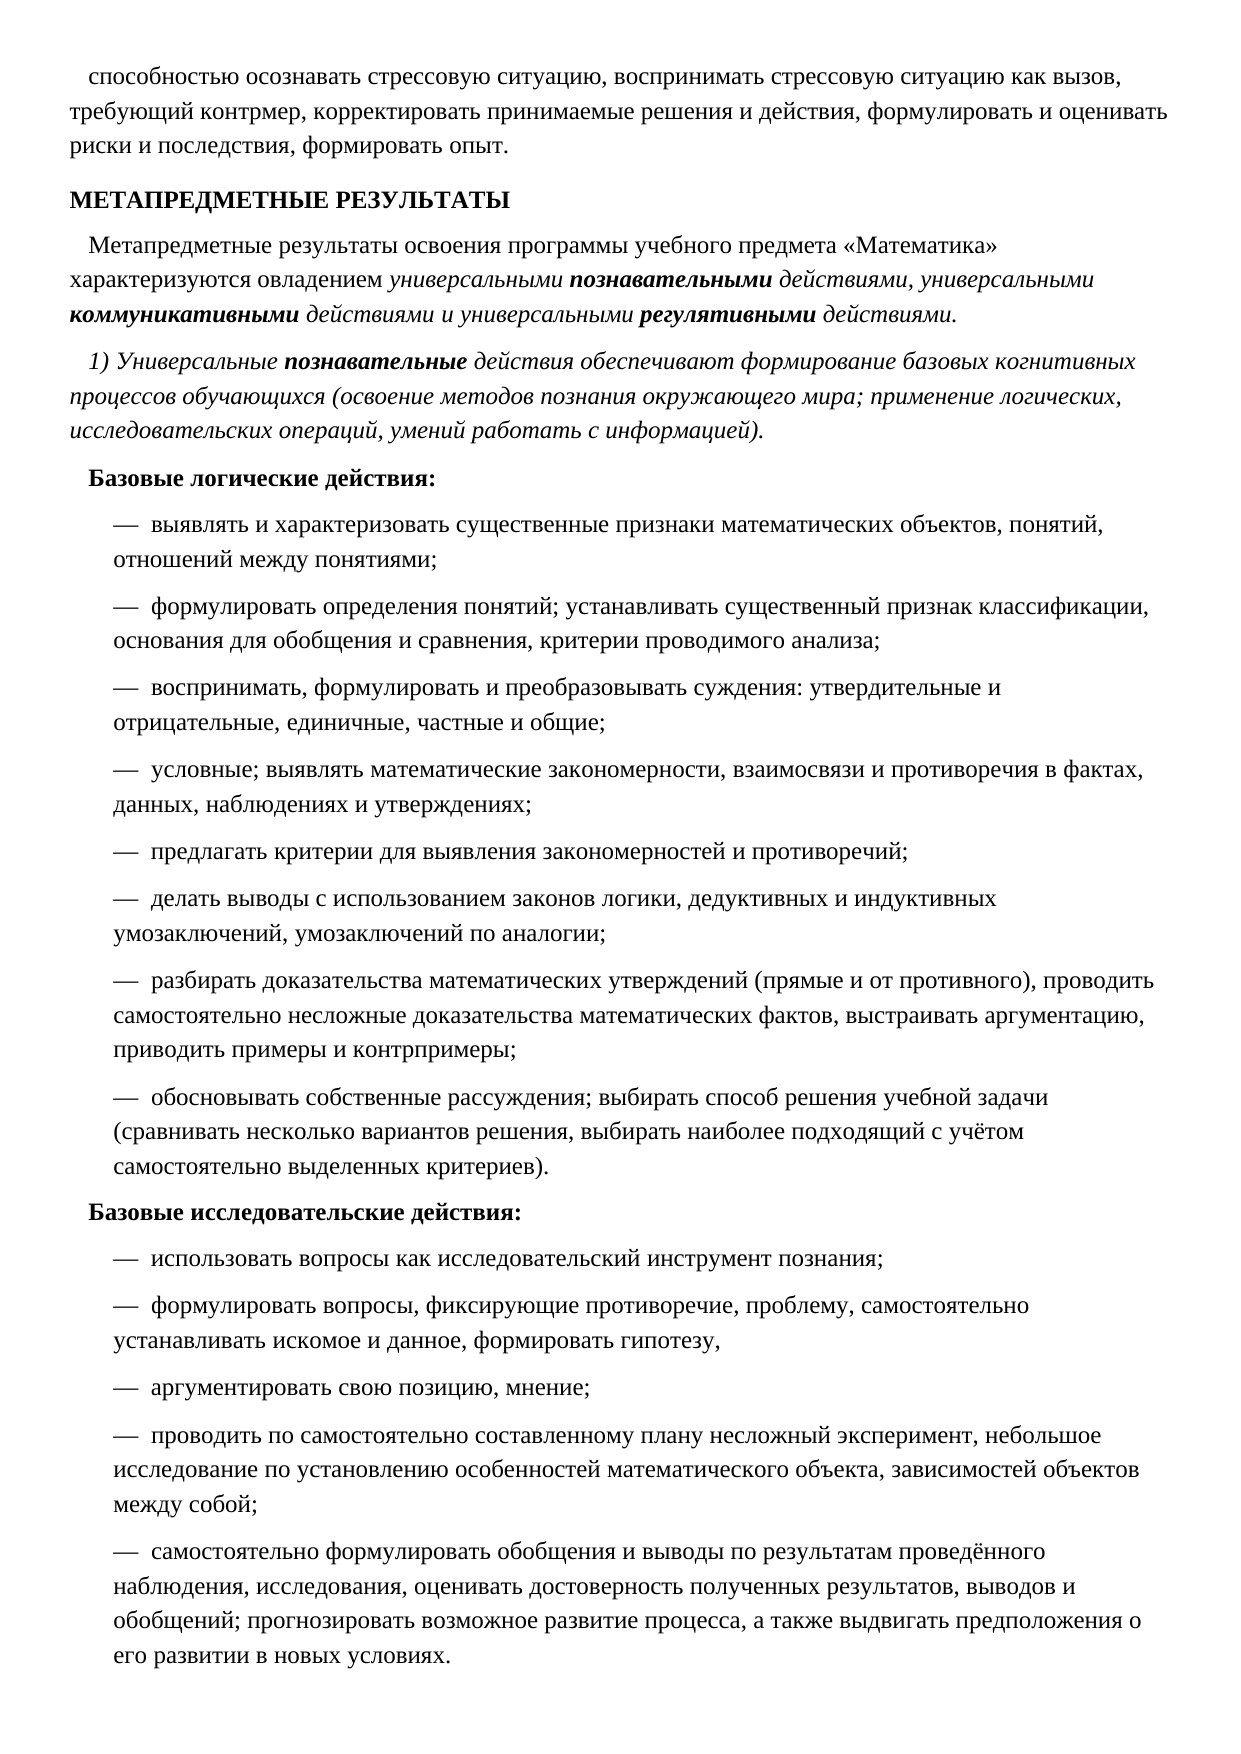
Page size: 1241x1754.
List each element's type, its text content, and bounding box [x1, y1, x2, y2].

list использовать вопросы как исследовательский инструмент познания; [113, 1243, 1184, 1272]
list выявлять и характеризовать существенные признаки математических объектов, понятий, отношений между понятиями; [113, 509, 1105, 572]
text Метапредметные результаты освоения программы учебного предмета «Математика» характеризуются овладением универсальными познавательными действиями, универсальными коммуникативными действиями и универсальными регулятивными действиями. [69, 230, 1097, 328]
list условные; выявлять математические закономерности, взаимосвязи и противоречия в фактах, данных, наблюдениях и утверждениях; [113, 754, 1144, 818]
list проводить по самостоятельно составленному плану несложный эксперимент, небольшое исследование по установлению особенностей математического объекта, зависимостей объектов между собой; [113, 1420, 1141, 1518]
subtitle Базовые логические действия: [88, 463, 1184, 491]
list аргументировать свою позицию, мнение; [113, 1372, 1184, 1401]
subtitle Базовые исследовательские действия: [88, 1197, 1184, 1226]
list предлагать критерии для выявления закономерностей и противоречий; [113, 836, 1184, 865]
text способностью осознавать стрессовую ситуацию, воспринимать стрессовую ситуацию как вызов, требующий контрмер, корректировать принимаемые решения и действия, формулировать и оценивать риски и последствия, формировать опыт. [69, 61, 1171, 159]
list воспринимать, формулировать и преобразовывать суждения: утвердительные и отрицательные, единичные, частные и общие; [113, 672, 1002, 736]
list Универсальные познавательные действия обеспечивают формирование базовых когнитивных процессов обучающихся (освоение методов познания окружающего мира; применение логических, исследовательских операций, умений работать с информацией). [69, 346, 1137, 444]
list самостоятельно формулировать обобщения и выводы по результатам проведённого наблюдения, исследования, оценивать достоверность полученных результатов, выводов и обобщений; прогнозировать возможное развитие процесса, а также выдвигать предположения о его развитии в новых условиях. [113, 1536, 1143, 1669]
list формулировать вопросы, фиксирующие противоречие, проблему, самостоятельно устанавливать искомое и данное, формировать гипотезу, [113, 1291, 1030, 1354]
subtitle МЕТАПРЕДМЕТНЫЕ РЕЗУЛЬТАТЫ [69, 185, 1184, 214]
list делать выводы с использованием законов логики, дедуктивных и индуктивных умозаключений, умозаключений по аналогии; [113, 883, 998, 947]
list разбирать доказательства математических утверждений (прямые и от противного), проводить самостоятельно несложные доказательства математических фактов, выстраивать аргументацию, приводить примеры и контрпримеры; [113, 965, 1155, 1063]
list обосновывать собственные рассуждения; выбирать способ решения учебной задачи (сравнивать несколько вариантов решения, выбирать наиболее подходящий с учётом самостоятельно выделенных критериев). [113, 1082, 1049, 1180]
list формулировать определения понятий; устанавливать существенный признак классификации, основания для обобщения и сравнения, критерии проводимого анализа; [113, 591, 1150, 654]
